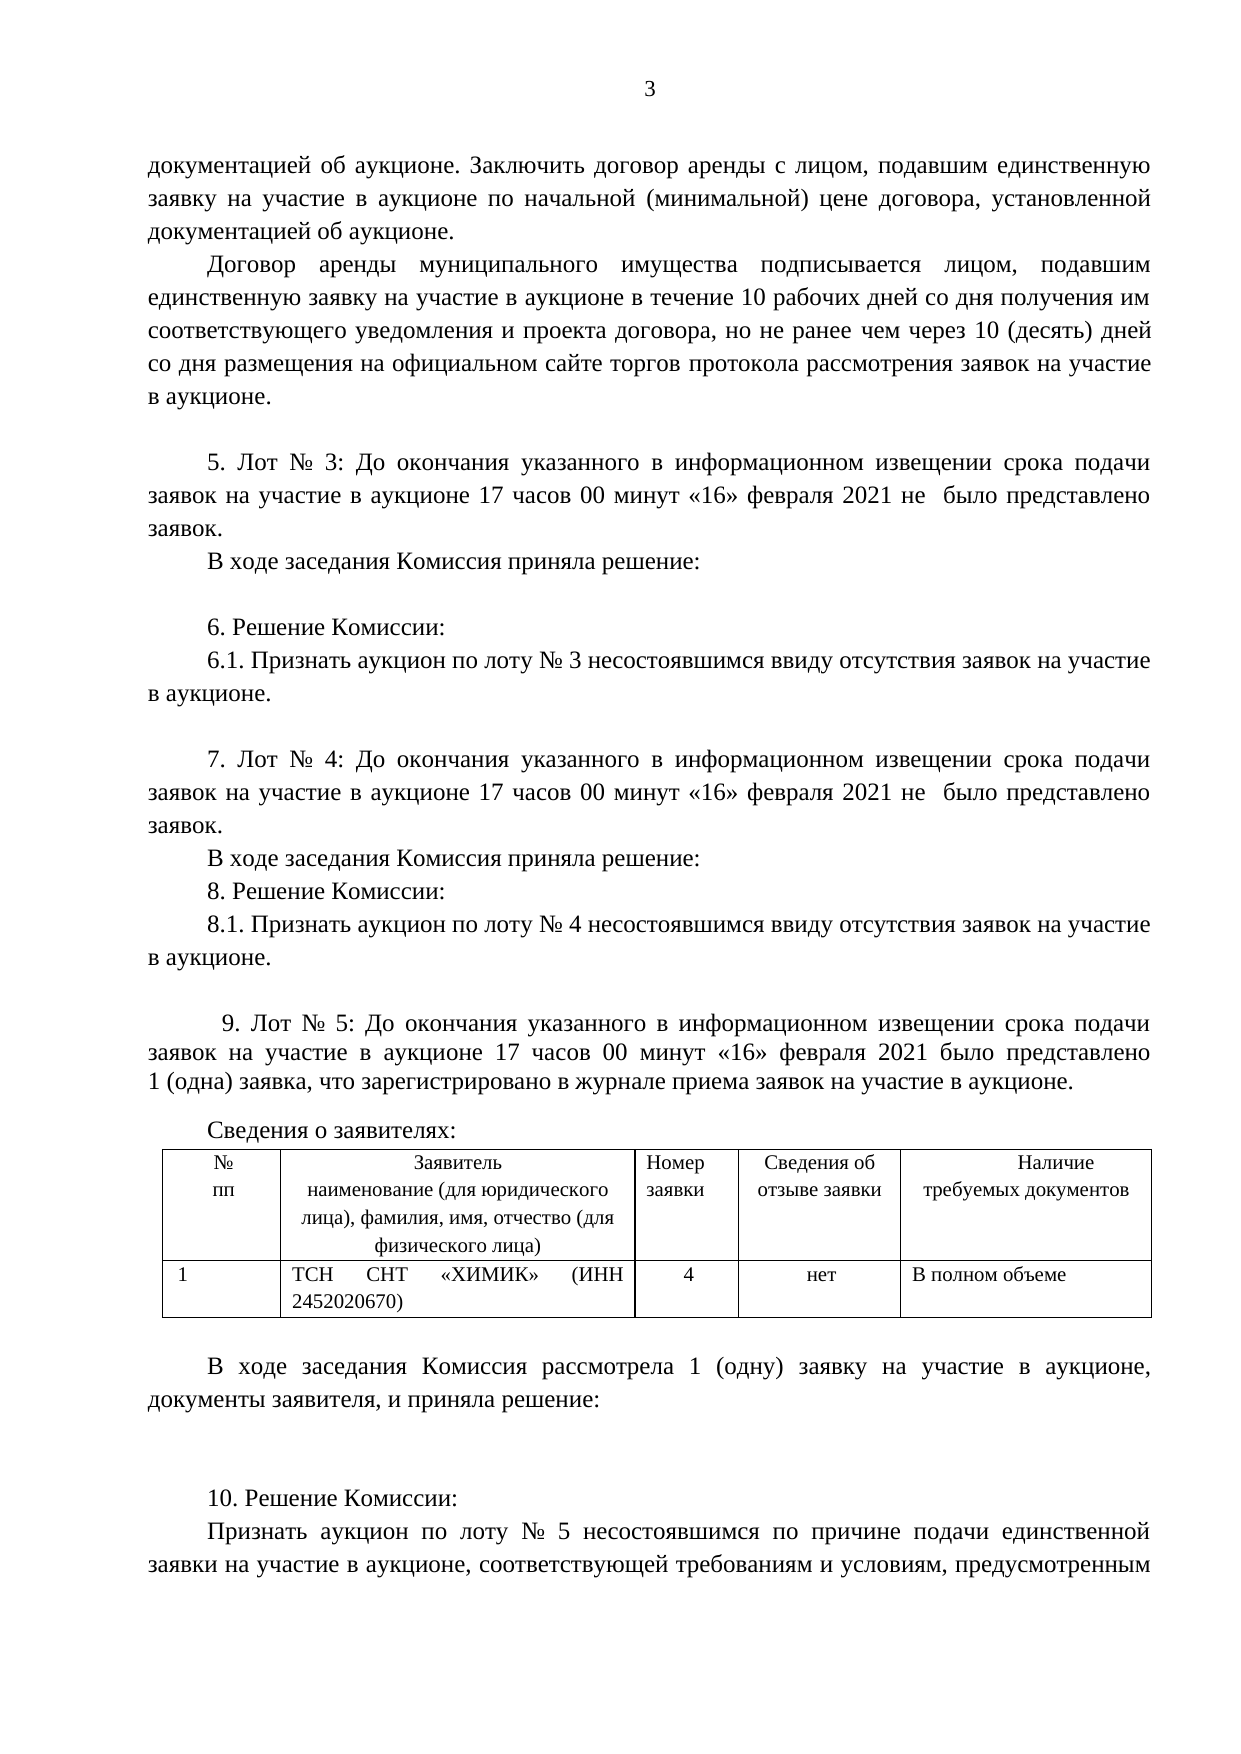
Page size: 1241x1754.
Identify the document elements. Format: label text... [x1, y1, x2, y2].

text В ходе заседания Комиссия рассмотрела 1 (одну) заявку на участие в аукционе, документы заявителя, и приняла решение: [148, 1351, 1152, 1413]
table_cell нет [739, 1261, 900, 1317]
text 6. Решение Комиссии: [148, 612, 1152, 641]
text 6.1. Признать аукцион по лоту № 3 несостоявшимся ввиду отсутствия заявок на участие в аукционе. [148, 645, 1152, 707]
text 10. Решение Комиссии: [148, 1483, 1152, 1512]
table_cell В полном объеме [901, 1261, 1151, 1317]
text Договор аренды муниципального имущества подписывается лицом, подавшим единственную заявку на участие в аукционе в течение 10 рабочих дней со дня получения им соответствующего уведомления и проекта договора, но не ранее чем через 10 (десять) дней со дня размещения на официальном сайте торгов протокола рассмотрения заявок на участие в аукционе. [148, 249, 1152, 410]
table_cell 4 [636, 1261, 738, 1317]
text В ходе заседания Комиссия приняла решение: [148, 843, 1152, 872]
table_header Сведения об отзыве заявки [739, 1150, 900, 1260]
table_header Заявитель наименование (для юридического лица), фамилия, имя, отчество (для физического лица) [281, 1150, 634, 1260]
text 8.1. Признать аукцион по лоту № 4 несостоявшимся ввиду отсутствия заявок на участие в аукционе. [148, 909, 1152, 971]
table_cell ТСН СНТ «ХИМИК» (ИНН 2452020670) [281, 1261, 634, 1317]
text Сведения о заявителях: [148, 1116, 1152, 1144]
table_cell 1 [163, 1261, 280, 1317]
table_header Номер заявки [636, 1150, 738, 1260]
table_header Наличие требуемых документов [901, 1150, 1151, 1260]
table_header № пп [163, 1150, 280, 1260]
text 8. Решение Комиссии: [148, 876, 1152, 905]
text В ходе заседания Комиссия приняла решение: [148, 546, 1152, 575]
text 5. Лот № 3: До окончания указанного в информационном извещении срока подачи заявок на участие в аукционе 17 часов 00 минут «16» февраля 2021 не было представлено заявок. [148, 447, 1152, 542]
text 9. Лот № 5: До окончания указанного в информационном извещении срока подачи заявок на участие в аукционе 17 часов 00 минут «16» февраля 2021 было представлено 1 (одна) заявка, что зарегистрировано в журнале приема заявок на участие в аукционе. [148, 1008, 1152, 1095]
text 7. Лот № 4: До окончания указанного в информационном извещении срока подачи заявок на участие в аукционе 17 часов 00 минут «16» февраля 2021 не было представлено заявок. [148, 744, 1152, 839]
